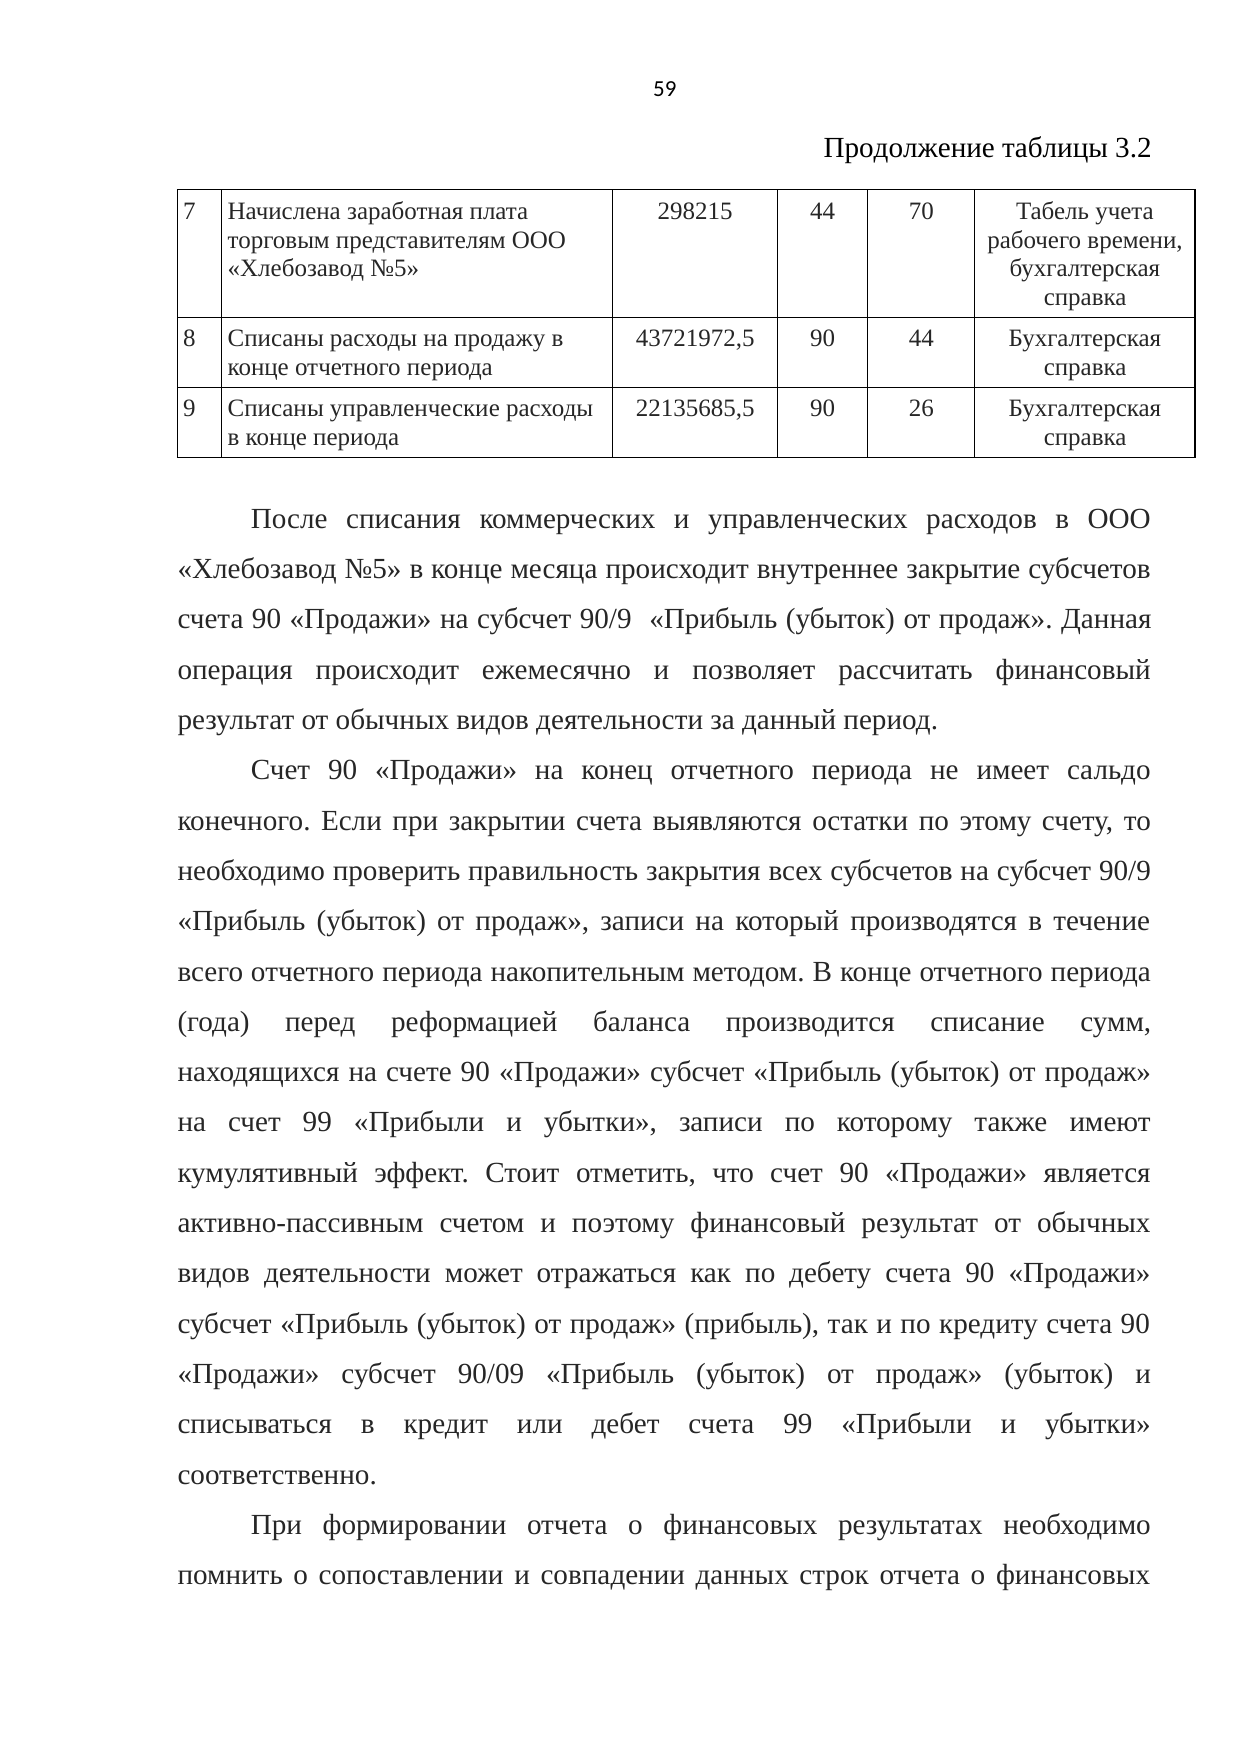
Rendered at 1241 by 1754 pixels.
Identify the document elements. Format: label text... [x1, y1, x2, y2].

text Счет 90 «Продажи» на конец отчетного периода не имеет сальдо конечного. Если при закрытии счета выявляются остатки по этому счету, то необходимо проверить правильность закрытия всех субсчетов на субсчет 90/9 «Прибыль (убыток) от продаж», записи на который производятся в течение всего отчетного периода накопительным методом. В конце отчетного периода (года) перед реформацией баланса производится списание сумм, находящихся на счете 90 «Продажи» субсчет «Прибыль (убыток) от продаж» на счет 99 «Прибыли и убытки», записи по которому также имеют кумулятивный эффект. Стоит отметить, что счет 90 «Продажи» является активно-пассивным счетом и поэтому финансовый результат от обычных видов деятельности может отражаться как по дебету счета 90 «Продажи» субсчет «Прибыль (убыток) от продаж» (прибыль), так и по кредиту счета 90 «Продажи» субсчет 90/09 «Прибыль (убыток) от продаж» (убыток) и списываться в кредит или дебет счета 99 «Прибыли и убытки» соответственно. [177, 752, 1152, 1490]
table_cell 22135685,5 [613, 388, 777, 457]
table_cell 44 [868, 318, 974, 387]
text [177, 1507, 1152, 1591]
table_header 70 [868, 190, 974, 317]
table_header Начислена заработная плата торговым представителям ООО «Хлебозавод №5» [222, 190, 612, 317]
table_cell 26 [868, 388, 974, 457]
text Продолжение таблицы 3.2 [177, 130, 1152, 163]
table_header 44 [778, 190, 867, 317]
table_header 298215 [613, 190, 777, 317]
table_cell 90 [778, 388, 867, 457]
table_cell Списаны расходы на продажу в конце отчетного периода [222, 318, 612, 387]
table_cell 90 [778, 318, 867, 387]
table_header 7 [178, 190, 221, 317]
text После списания коммерческих и управленческих расходов в ООО «Хлебозавод №5» в конце месяца происходит внутреннее закрытие субсчетов счета 90 «Продажи» на субсчет 90/9 «Прибыль (убыток) от продаж». Данная операция происходит ежемесячно и позволяет рассчитать финансовый результат от обычных видов деятельности за данный период. [177, 501, 1152, 736]
table_cell 43721972,5 [613, 318, 777, 387]
table_cell Списаны управленческие расходы в конце периода [222, 388, 612, 457]
table_cell Бухгалтерская справка [975, 318, 1194, 387]
table_cell Бухгалтерская справка [975, 388, 1194, 457]
table_cell 9 [178, 388, 221, 457]
table_cell 8 [178, 318, 221, 387]
table_header Табель учета рабочего времени, бухгалтерская справка [975, 190, 1194, 317]
